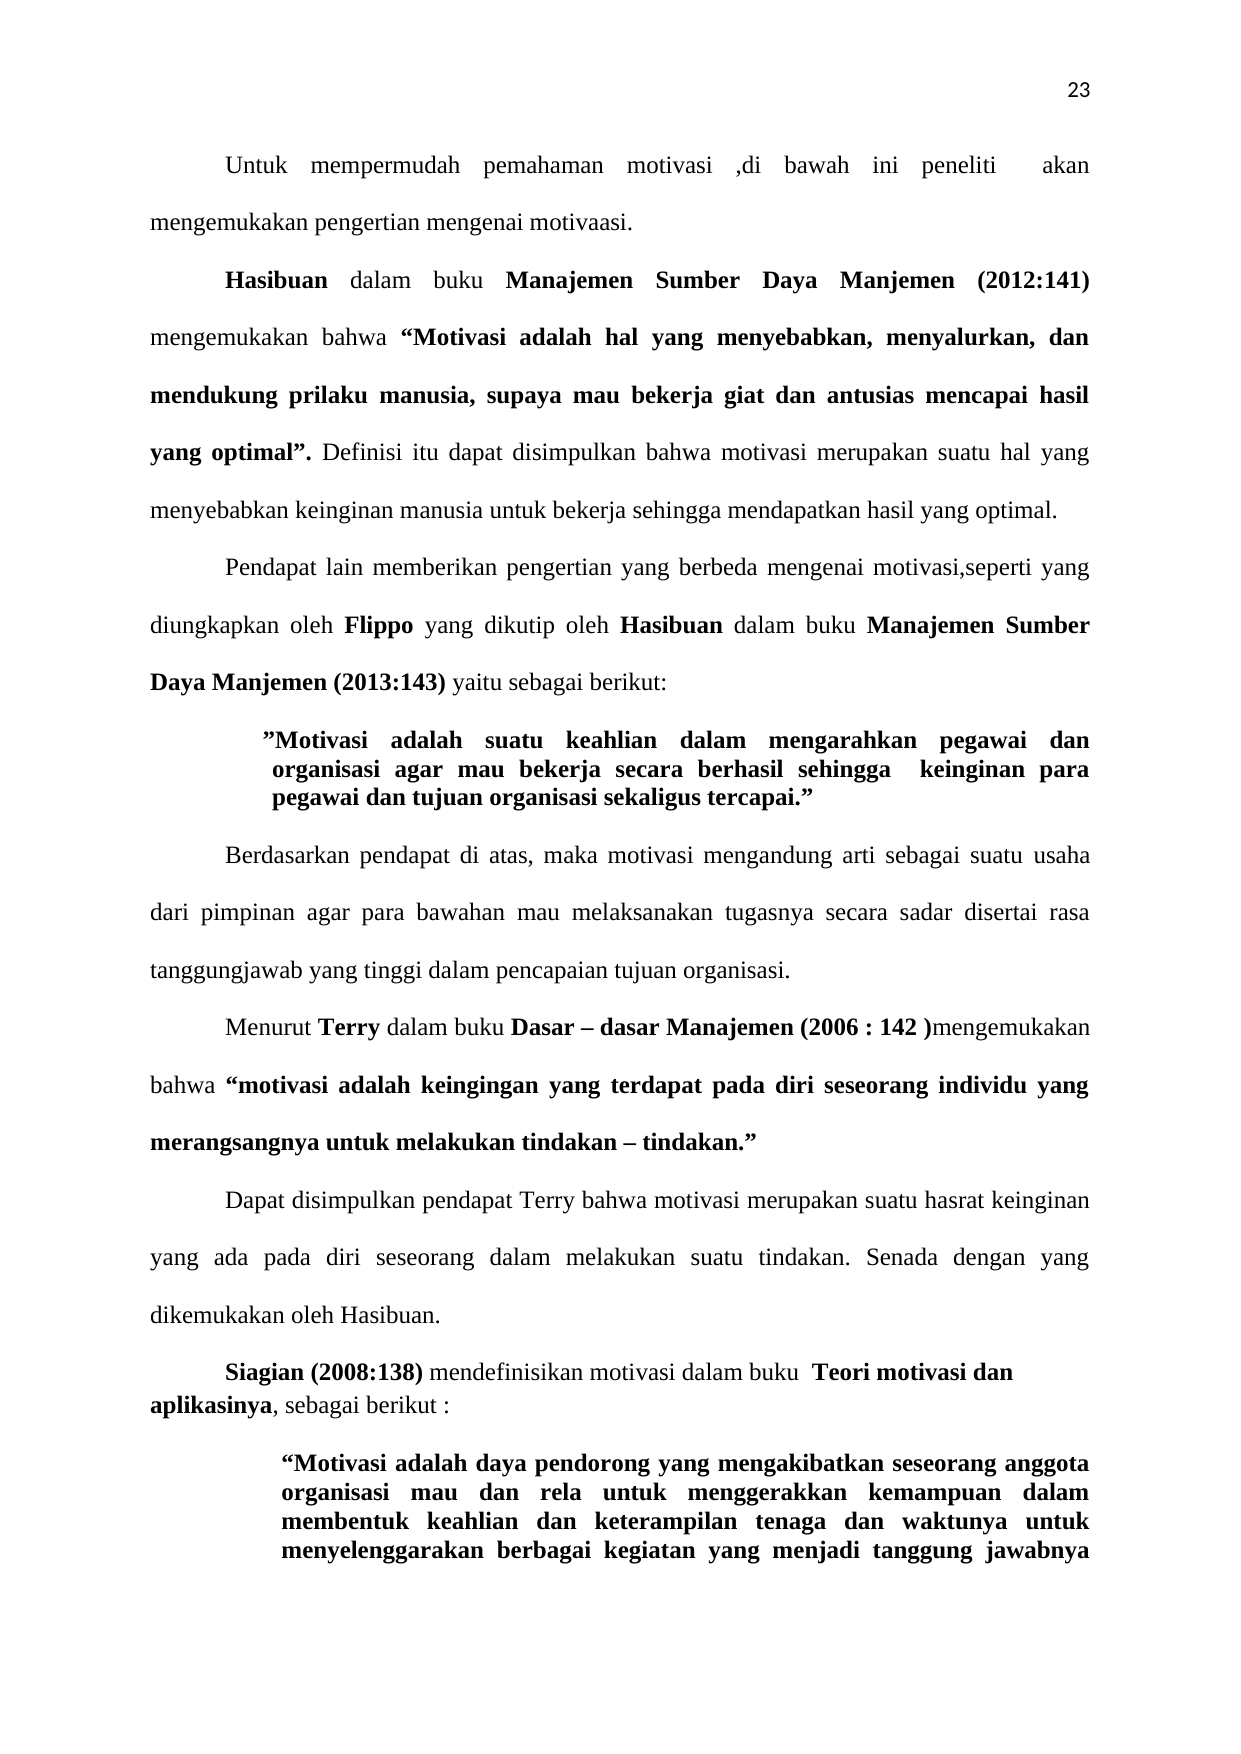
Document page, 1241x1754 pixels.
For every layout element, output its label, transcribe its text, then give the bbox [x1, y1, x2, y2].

text Berdasarkan pendapat di atas, maka motivasi mengandung arti sebagai suatu usaha dari pimpinan agar para bawahan mau melaksanakan tugasnya secara sadar disertai rasa tanggungjawab yang tinggi dalam pencapaian tujuan organisasi. [150, 840, 1090, 984]
text Siagian (2008:138) mendefinisikan motivasi dalam buku Teori motivasi dan aplikasinya, sebagai berikut : [150, 1357, 1090, 1419]
text Pendapat lain memberikan pengertian yang berbeda mengenai motivasi,seperti yang diungkapkan oleh Flippo yang dikutip oleh Hasibuan dalam buku Manajemen Sumber Daya Manjemen (2013:143) yaitu sebagai berikut: [150, 552, 1090, 696]
text Untuk mempermudah pemahaman motivasi ,di bawah ini peneliti akan mengemukakan pengertian mengenai motivaasi. [150, 150, 1090, 236]
text ”Motivasi adalah suatu keahlian dalam mengarahkan pegawai dan organisasi agar mau bekerja secara berhasil sehingga keinginan para pegawai dan tujuan organisasi sekaligus tercapai.” [262, 725, 1090, 811]
text Dapat disimpulkan pendapat Terry bahwa motivasi merupakan suatu hasrat keinginan yang ada pada diri seseorang dalam melakukan suatu tindakan. Senada dengan yang dikemukakan oleh Hasibuan. [150, 1185, 1090, 1329]
text Hasibuan dalam buku Manajemen Sumber Daya Manjemen (2012:141) mengemukakan bahwa “Motivasi adalah hal yang menyebabkan, menyalurkan, dan mendukung prilaku manusia, supaya mau bekerja giat dan antusias mencapai hasil yang optimal”. Definisi itu dapat disimpulkan bahwa motivasi merupakan suatu hal yang menyebabkan keinginan manusia untuk bekerja sehingga mendapatkan hasil yang optimal. [150, 265, 1090, 524]
text Menurut Terry dalam buku Dasar – dasar Manajemen (2006 : 142 )mengemukakan bahwa “motivasi adalah keingingan yang terdapat pada diri seseorang individu yang merangsangnya untuk melakukan tindakan – tindakan.” [150, 1012, 1090, 1156]
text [281, 1448, 1090, 1563]
